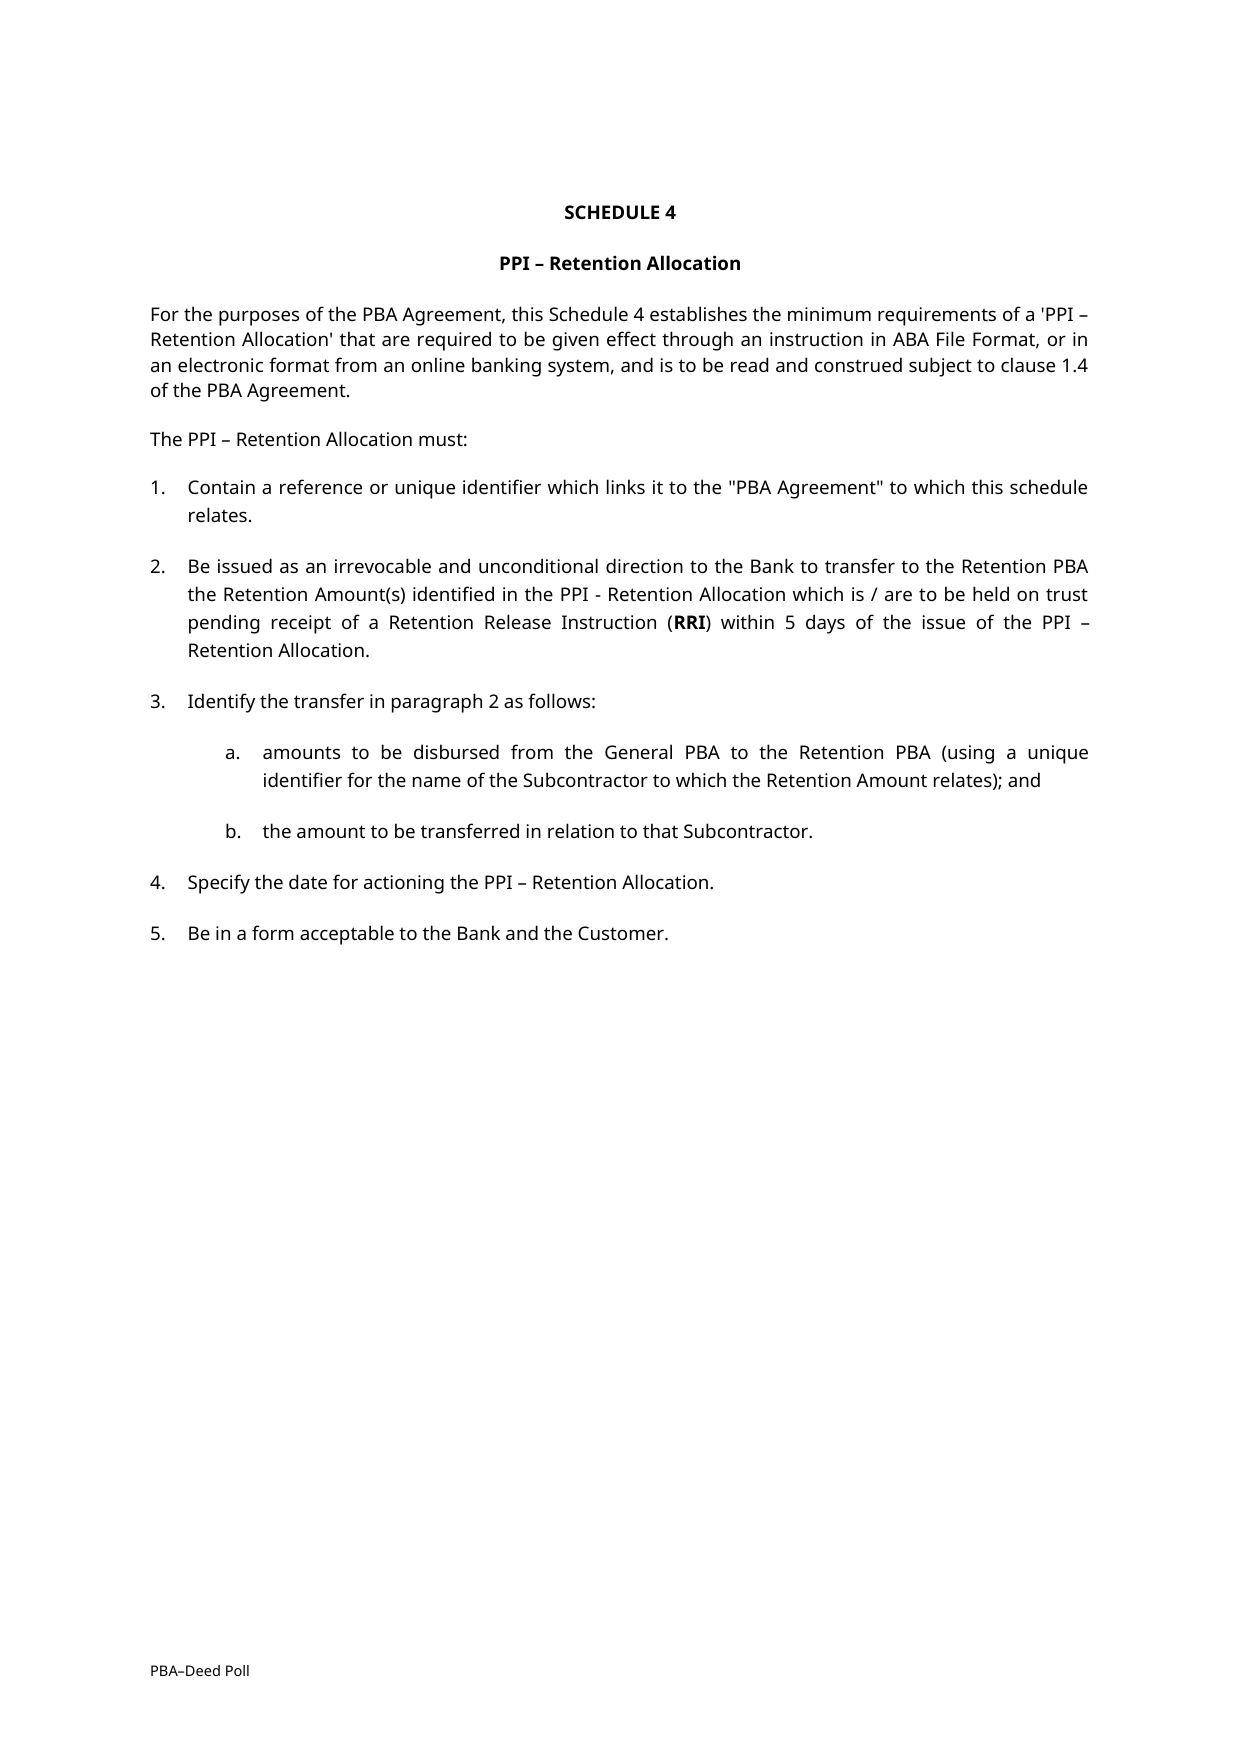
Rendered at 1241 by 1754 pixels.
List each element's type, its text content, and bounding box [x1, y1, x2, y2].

text The PPI – Retention Allocation must: [150, 426, 1090, 452]
list Identify the transfer in paragraph 2 as follows: [150, 688, 1090, 714]
subtitle PPI – Retention Allocation [150, 250, 1090, 276]
list the amount to be transferred in relation to that Subcontractor. [225, 818, 1090, 844]
list amounts to be disbursed from the General PBA to the Retention PBA (using a unique identifier for the name of the Subcontractor to which the Retention Amount relates); and [225, 739, 1090, 793]
list Specify the date for actioning the PPI – Retention Allocation. [150, 869, 1090, 895]
list Contain a reference or unique identifier which links it to the "PBA Agreement" to which this schedule relates. [150, 474, 1090, 528]
text For the purposes of the PBA Agreement, this Schedule 4 establishes the minimum requirements of a 'PPI – Retention Allocation' that are required to be given effect through an instruction in ABA File Format, or in an electronic format from an online banking system, and is to be read and construed subject to clause 1.4 of the PBA Agreement. [150, 301, 1090, 403]
list Be in a form acceptable to the Bank and the Customer. [150, 920, 1090, 946]
list Be issued as an irrevocable and unconditional direction to the Bank to transfer to the Retention PBA the Retention Amount(s) identified in the PPI - Retention Allocation which is / are to be held on trust pending receipt of a Retention Release Instruction (RRI) within 5 days of the issue of the PPI – Retention Allocation. [150, 553, 1090, 663]
